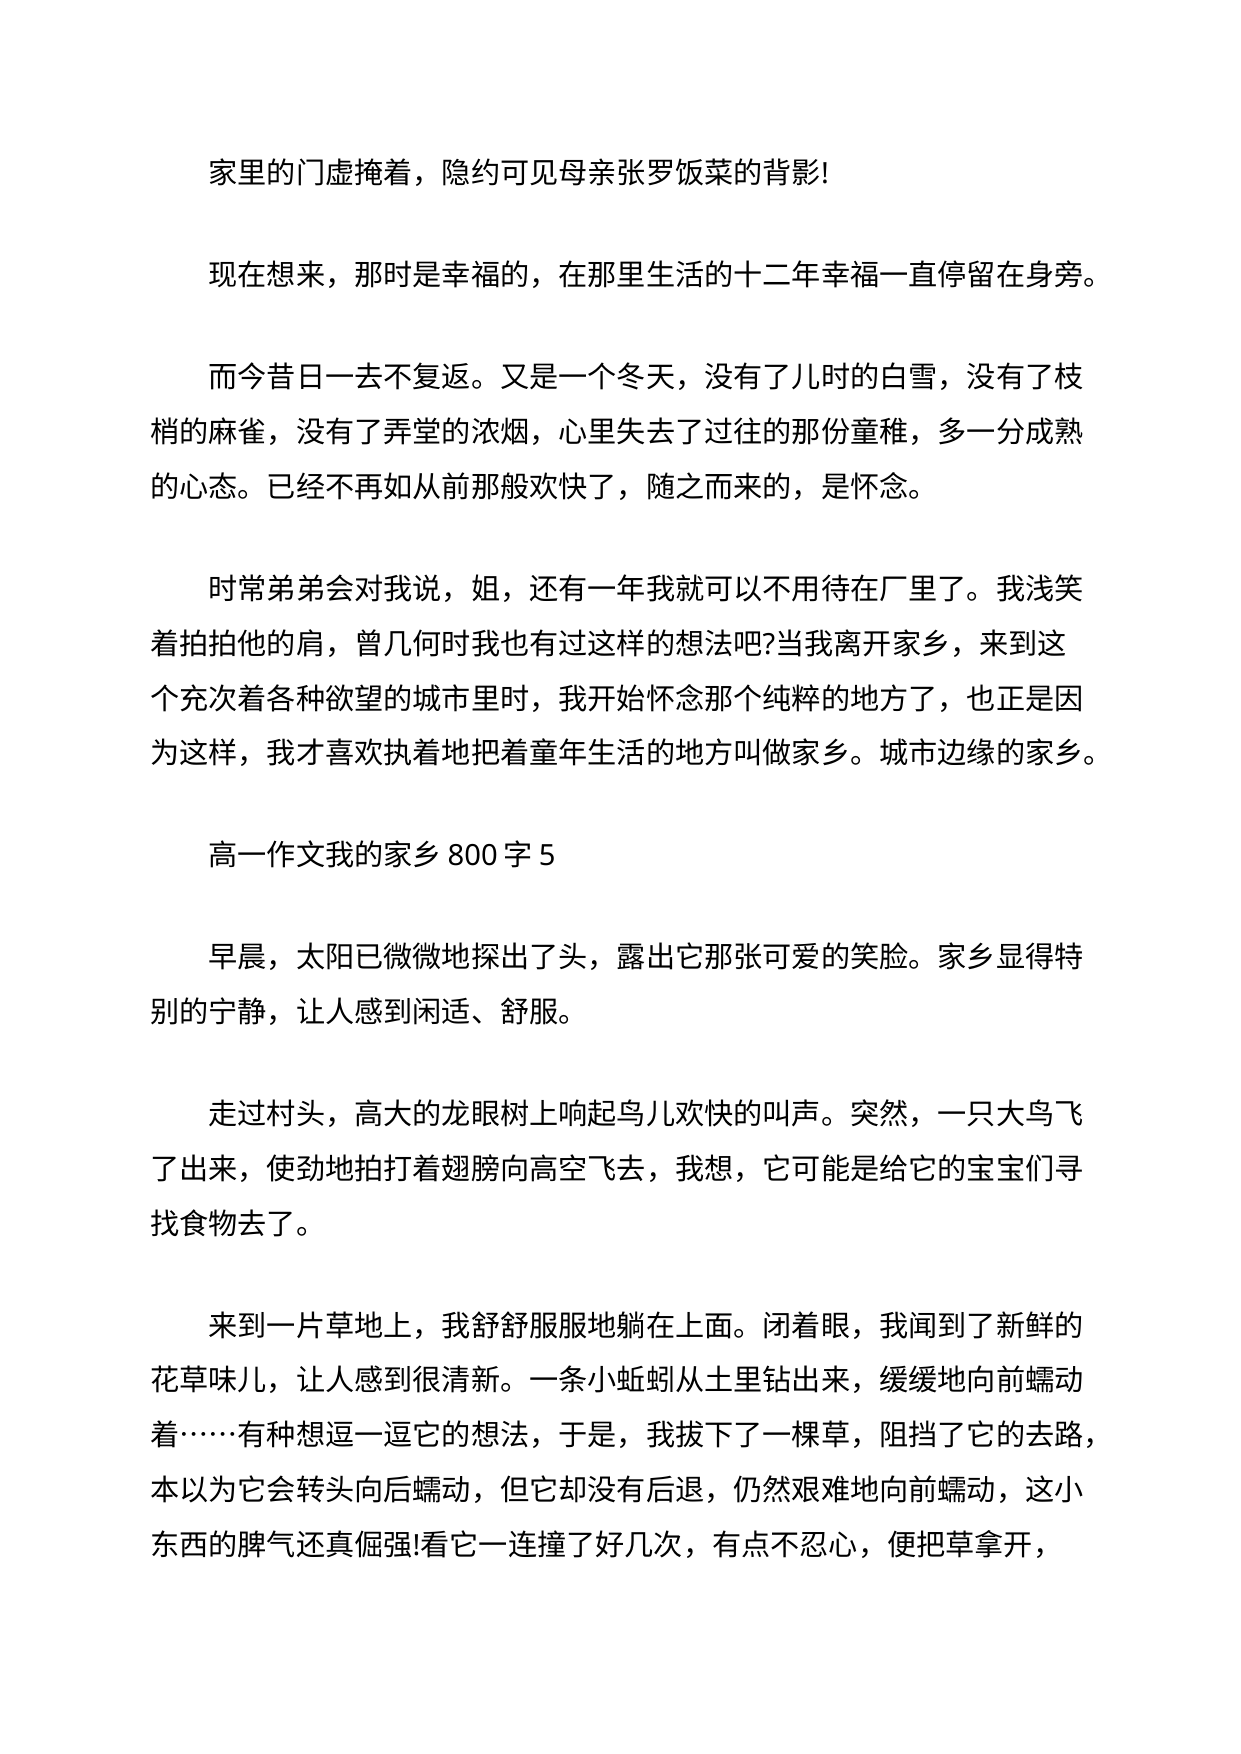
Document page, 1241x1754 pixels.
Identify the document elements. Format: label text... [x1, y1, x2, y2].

text 时常弟弟会对我说，姐，还有一年我就可以不用待在厂里了。我浅笑着拍拍他的肩，曾几何时我也有过这样的想法吧?当我离开家乡，来到这个充次着各种欲望的城市里时，我开始怀念那个纯粹的地方了，也正是因为这样，我才喜欢执着地把着童年生活的地方叫做家乡。城市边缘的家乡。 [150, 565, 1090, 772]
text 高一作文我的家乡800字5 [150, 832, 1090, 874]
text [150, 1302, 1090, 1564]
text 现在想来，那时是幸福的，在那里生活的十二年幸福一直停留在身旁。 [150, 252, 1090, 294]
text 早晨，太阳已微微地探出了头，露出它那张可爱的笑脸。家乡显得特别的宁静，让人感到闲适、舒服。 [150, 934, 1090, 1031]
text 而今昔日一去不复返。又是一个冬天，没有了儿时的白雪，没有了枝梢的麻雀，没有了弄堂的浓烟，心里失去了过往的那份童稚，多一分成熟的心态。已经不再如从前那般欢快了，随之而来的，是怀念。 [150, 354, 1090, 506]
text 走过村头，高大的龙眼树上响起鸟儿欢快的叫声。突然，一只大鸟飞了出来，使劲地拍打着翅膀向高空飞去，我想，它可能是给它的宝宝们寻找食物去了。 [150, 1091, 1090, 1243]
text 家里的门虚掩着，隐约可见母亲张罗饭菜的背影! [150, 150, 1090, 192]
